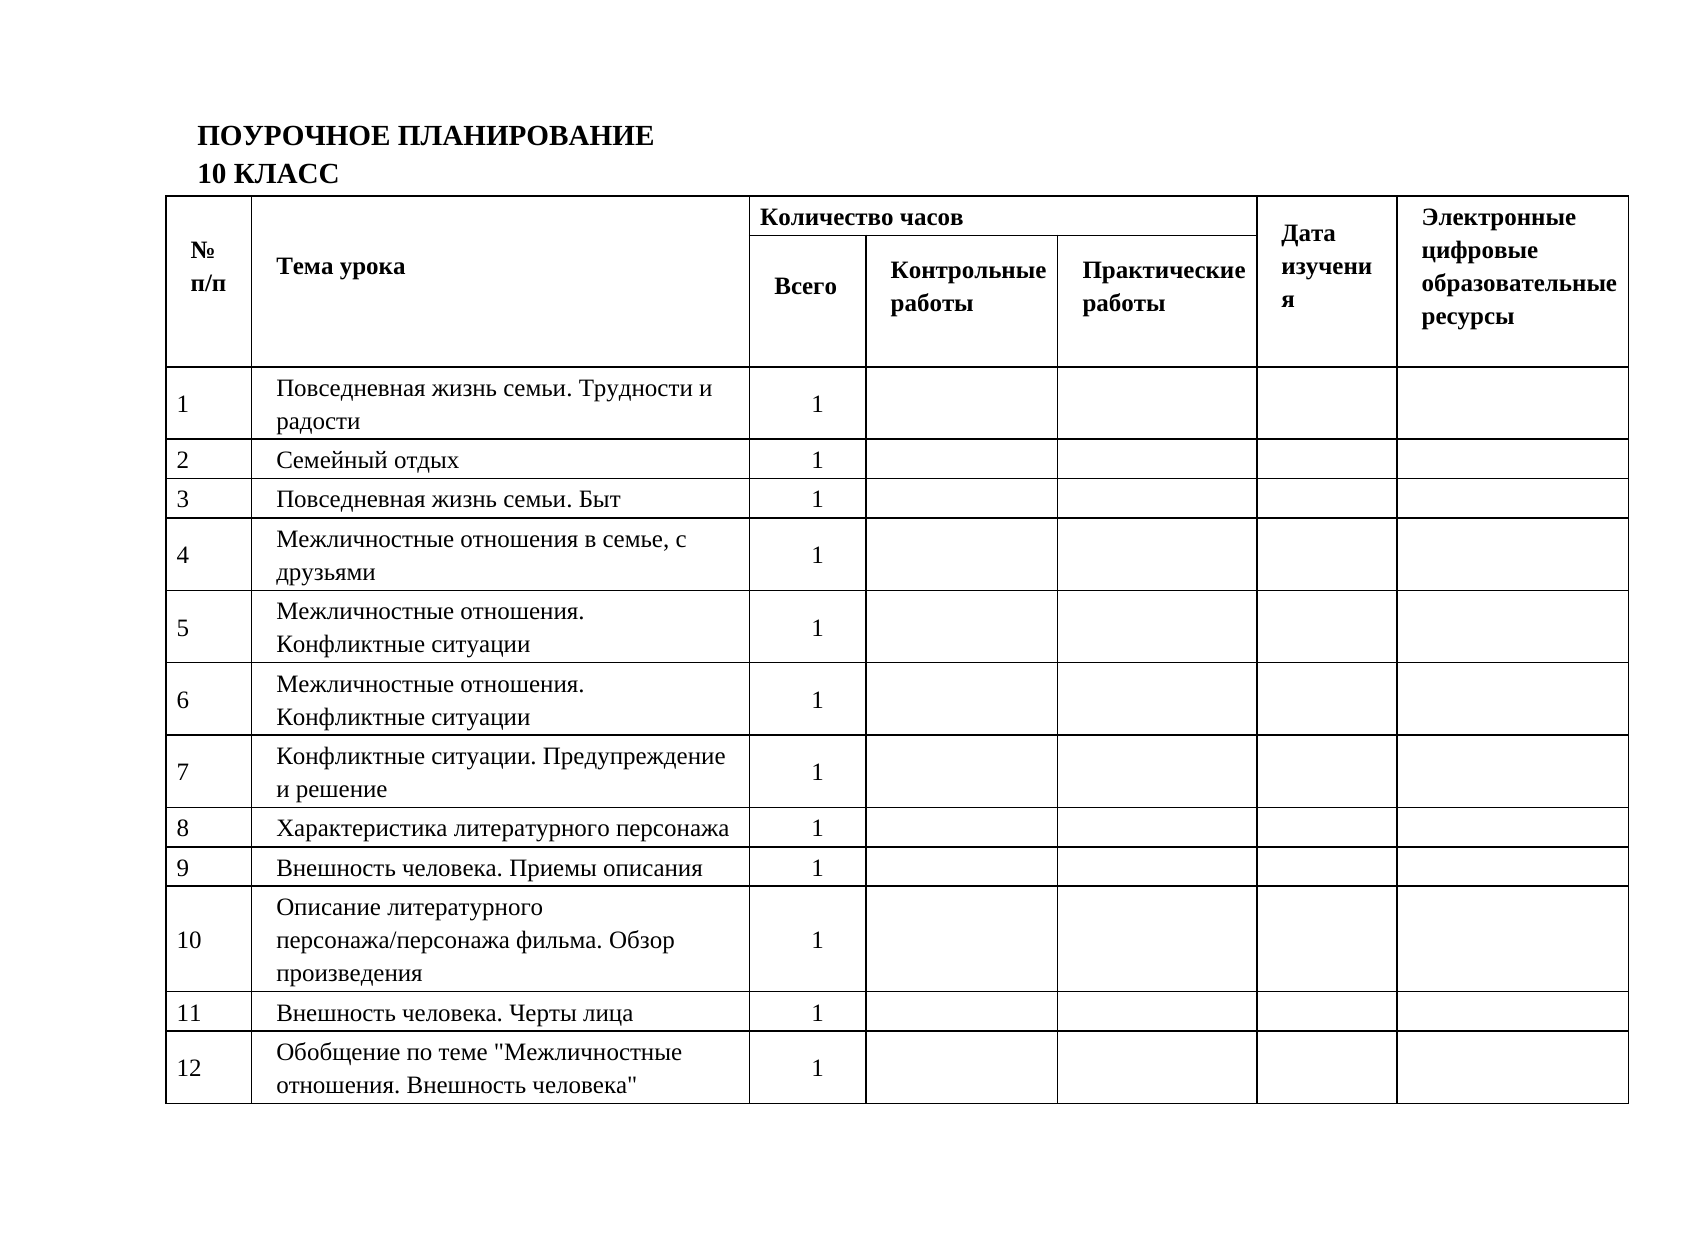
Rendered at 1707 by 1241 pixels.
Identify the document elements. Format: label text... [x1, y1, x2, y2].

table_cell [1058, 663, 1256, 734]
table_cell [1258, 591, 1396, 662]
text ПОУРОЧНОЕ ПЛАНИРОВАНИЕ [190, 118, 1618, 152]
table_header Тема урока [252, 197, 749, 366]
table_cell Повседневная жизнь семьи. Трудности и радости [252, 368, 749, 438]
table_cell 5 [167, 591, 251, 662]
table_cell 1 [750, 1032, 865, 1103]
table_cell 7 [167, 736, 251, 807]
table_cell Повседневная жизнь семьи. Быт [252, 479, 749, 517]
table_cell 1 [750, 479, 865, 517]
table_cell [867, 440, 1057, 478]
table_cell [867, 887, 1057, 991]
table_cell [867, 479, 1057, 517]
table_cell [1258, 519, 1396, 589]
table_cell Внешность человека. Приемы описания [252, 848, 749, 885]
table_cell 9 [167, 848, 251, 885]
table_cell [1398, 992, 1628, 1030]
table_cell 1 [750, 368, 865, 438]
table_cell 11 [167, 992, 251, 1030]
table_cell [1258, 663, 1396, 734]
table_cell [1398, 368, 1628, 438]
table_cell [1398, 808, 1628, 846]
table_cell 1 [750, 848, 865, 885]
table_cell [1258, 887, 1396, 991]
table_cell [1258, 736, 1396, 807]
table_cell [1258, 808, 1396, 846]
table_cell Контрольные работы [867, 236, 1057, 366]
table_cell [1258, 992, 1396, 1030]
table_cell [1258, 848, 1396, 885]
text 10 КЛАСС [190, 157, 1618, 190]
table_cell [1258, 479, 1396, 517]
table_cell Конфликтные ситуации. Предупреждение и решение [252, 736, 749, 807]
table_cell 3 [167, 479, 251, 517]
table_cell 2 [167, 440, 251, 478]
table_cell [1398, 736, 1628, 807]
table_cell [1398, 440, 1628, 478]
table_cell [1398, 848, 1628, 885]
table_cell [1058, 479, 1256, 517]
table_cell [1398, 519, 1628, 589]
table_cell [1258, 1032, 1396, 1103]
table_cell 8 [167, 808, 251, 846]
table_cell Всего [750, 236, 865, 366]
table_cell 1 [750, 887, 865, 991]
table_cell 1 [750, 992, 865, 1030]
table_cell [867, 663, 1057, 734]
table_cell [1058, 887, 1256, 991]
table_header № п/п [167, 197, 251, 366]
table_cell Внешность человека. Черты лица [252, 992, 749, 1030]
table_cell 1 [750, 519, 865, 589]
table_cell [1058, 848, 1256, 885]
table_cell [1258, 368, 1396, 438]
table_cell [867, 1032, 1057, 1103]
table_cell [867, 992, 1057, 1030]
table_cell Характеристика литературного персонажа [252, 808, 749, 846]
table_cell 1 [750, 808, 865, 846]
table_cell 1 [750, 736, 865, 807]
table_cell [1058, 992, 1256, 1030]
table_cell [867, 808, 1057, 846]
table_cell [1398, 479, 1628, 517]
table_cell [1058, 368, 1256, 438]
table_cell [1398, 663, 1628, 734]
table_cell Обобщение по теме "Межличностные отношения. Внешность человека" [252, 1032, 749, 1103]
table_cell 4 [167, 519, 251, 589]
table_cell Описание литературного персонажа/персонажа фильма. Обзор произведения [252, 887, 749, 991]
table_cell Межличностные отношения. Конфликтные ситуации [252, 663, 749, 734]
table_cell [1258, 440, 1396, 478]
table_cell [1058, 808, 1256, 846]
table_cell [1058, 1032, 1256, 1103]
table_cell Межличностные отношения в семье, с друзьями [252, 519, 749, 589]
table_cell [1058, 736, 1256, 807]
table_cell Межличностные отношения. Конфликтные ситуации [252, 591, 749, 662]
table_cell 12 [167, 1032, 251, 1103]
table_cell [867, 848, 1057, 885]
table_cell Семейный отдых [252, 440, 749, 478]
table_cell [867, 591, 1057, 662]
table_cell [1058, 591, 1256, 662]
table_cell Практические работы [1058, 236, 1256, 366]
table_cell [867, 736, 1057, 807]
table_cell 1 [167, 368, 251, 438]
table_cell 10 [167, 887, 251, 991]
table_cell [1058, 440, 1256, 478]
table_header Электронные цифровые образовательные ресурсы [1398, 197, 1628, 366]
table_cell [867, 368, 1057, 438]
table_cell [1058, 519, 1256, 589]
table_cell [867, 519, 1057, 589]
table_cell 6 [167, 663, 251, 734]
table_header Дата изучения [1258, 197, 1396, 366]
table_cell 1 [750, 440, 865, 478]
table_cell [1398, 887, 1628, 991]
table_header Количество часов [750, 197, 1256, 234]
table_cell [1398, 1032, 1628, 1103]
table_cell 1 [750, 663, 865, 734]
table_cell [1398, 591, 1628, 662]
table_cell 1 [750, 591, 865, 662]
